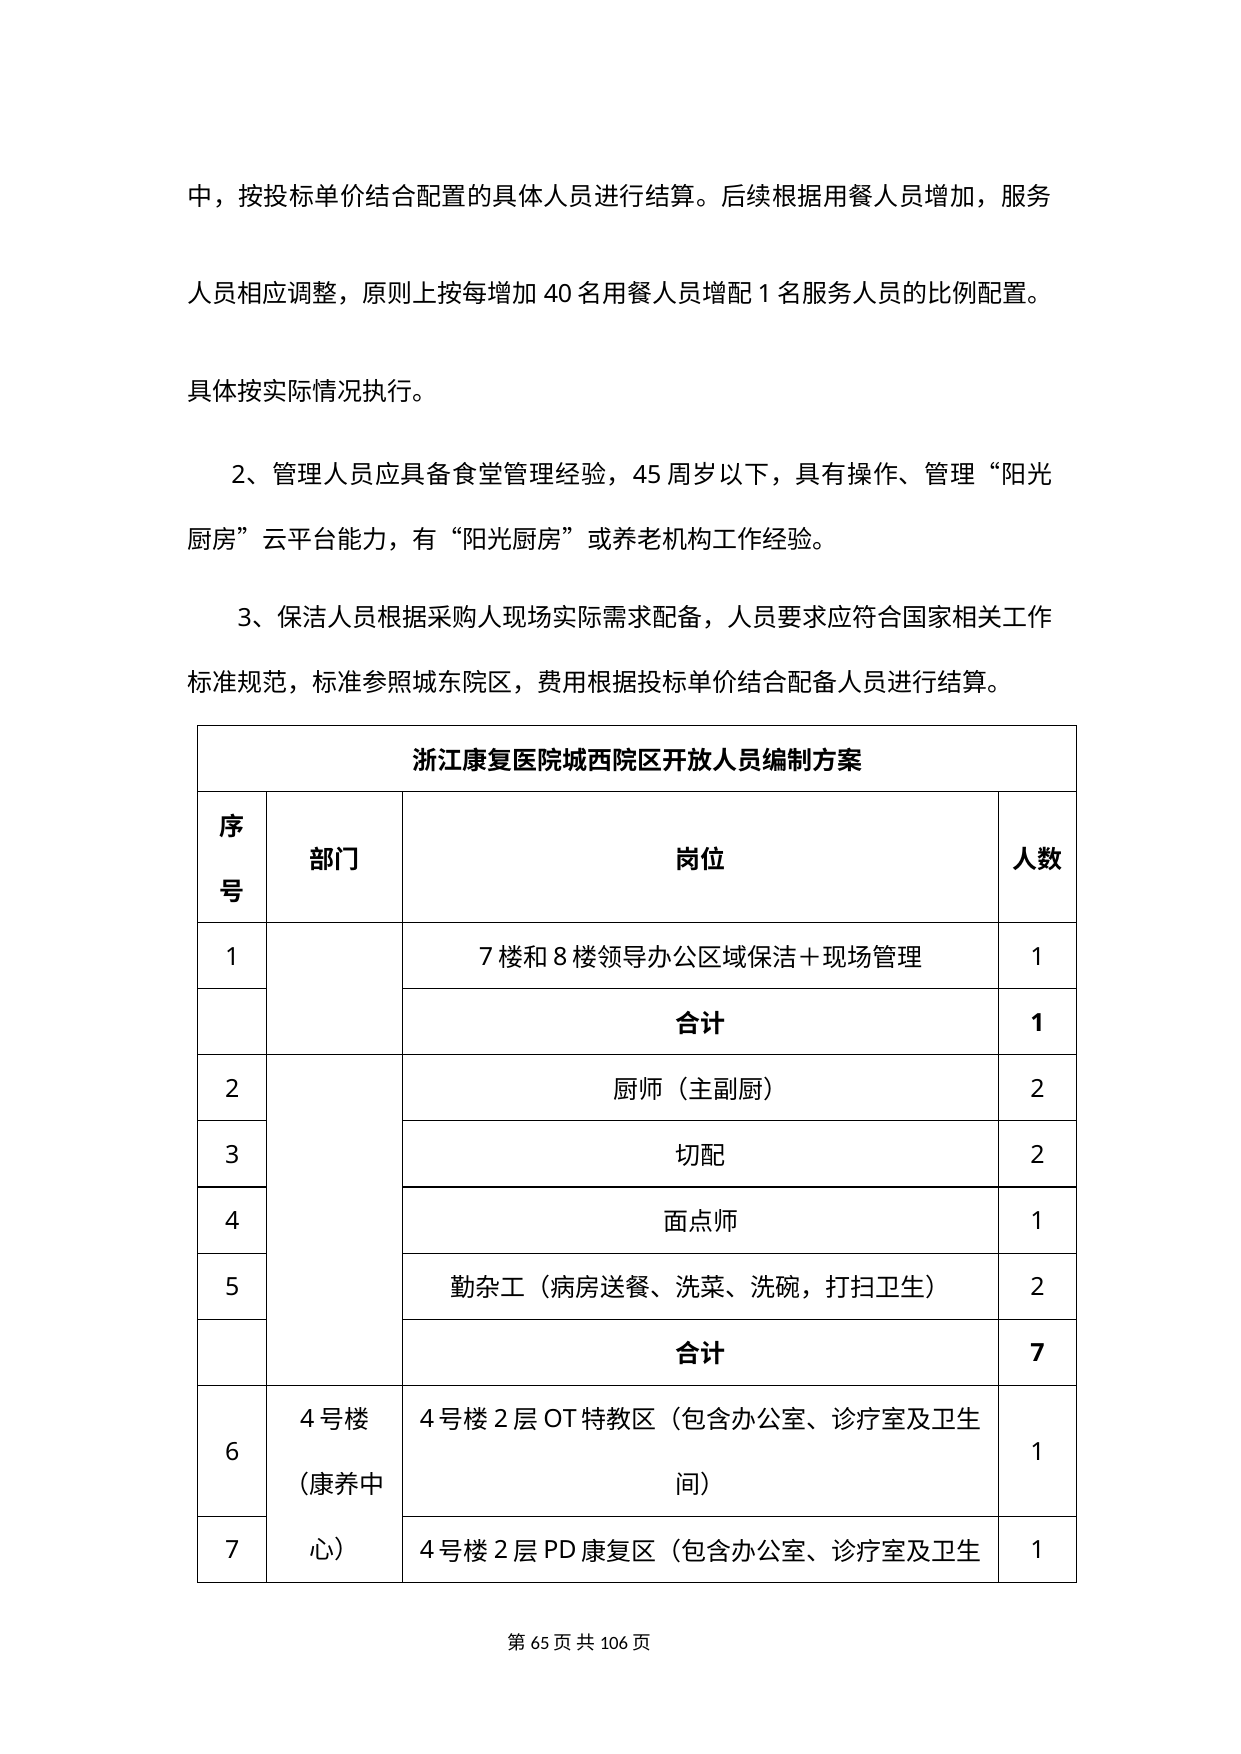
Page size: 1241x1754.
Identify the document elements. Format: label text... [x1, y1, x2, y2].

table_cell [198, 989, 266, 1054]
table_cell 3 [198, 1121, 266, 1186]
text 2、管理人员应具备食堂管理经验，45周岁以下，具有操作、管理“阳光厨房”云平台能力，有“阳光厨房”或养老机构工作经验。 [187, 440, 1053, 570]
table_cell 5 [198, 1254, 266, 1318]
table_cell [267, 1055, 402, 1384]
table_cell 1 [999, 1517, 1076, 1582]
table_cell 人数 [999, 792, 1076, 922]
table_cell 7楼和8楼领导办公区域保洁＋现场管理 [403, 923, 998, 988]
table_cell 2 [999, 1055, 1076, 1120]
table_cell 1 [999, 923, 1076, 988]
table_cell 1 [999, 989, 1076, 1054]
table_cell 4 [198, 1188, 266, 1252]
table_cell [267, 923, 402, 1054]
text 3、保洁人员根据采购人现场实际需求配备，人员要求应符合国家相关工作标准规范，标准参照城东院区，费用根据投标单价结合配备人员进行结算。 [187, 583, 1053, 713]
table_cell 合计 [403, 1320, 998, 1384]
table_cell 序号 [198, 792, 266, 922]
table_cell 1 [999, 1386, 1076, 1516]
table_cell 合计 [403, 989, 998, 1054]
table_cell [198, 1320, 266, 1384]
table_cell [403, 1517, 998, 1582]
table_cell 面点师 [403, 1188, 998, 1252]
table_cell 岗位 [403, 792, 998, 922]
table_cell 切配 [403, 1121, 998, 1186]
table_header 浙江康复医院城西院区开放人员编制方案 [198, 726, 1076, 791]
table_cell 6 [198, 1386, 266, 1516]
table_cell 2 [198, 1055, 266, 1120]
table_cell 7 [999, 1320, 1076, 1384]
table_cell 勤杂工（病房送餐、洗菜、洗碗，打扫卫生） [403, 1254, 998, 1318]
table_cell 厨师（主副厨） [403, 1055, 998, 1120]
table_cell 4号楼2层OT特教区（包含办公室、诊疗室及卫生间） [403, 1386, 998, 1516]
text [187, 162, 1053, 422]
table_cell 1 [999, 1188, 1076, 1252]
table_cell 2 [999, 1254, 1076, 1318]
table_cell 1 [198, 923, 266, 988]
table_cell 7 [198, 1517, 266, 1582]
table_cell 2 [999, 1121, 1076, 1186]
table_cell 部门 [267, 792, 402, 922]
table_cell 4号楼 （康养中心） [267, 1386, 402, 1582]
